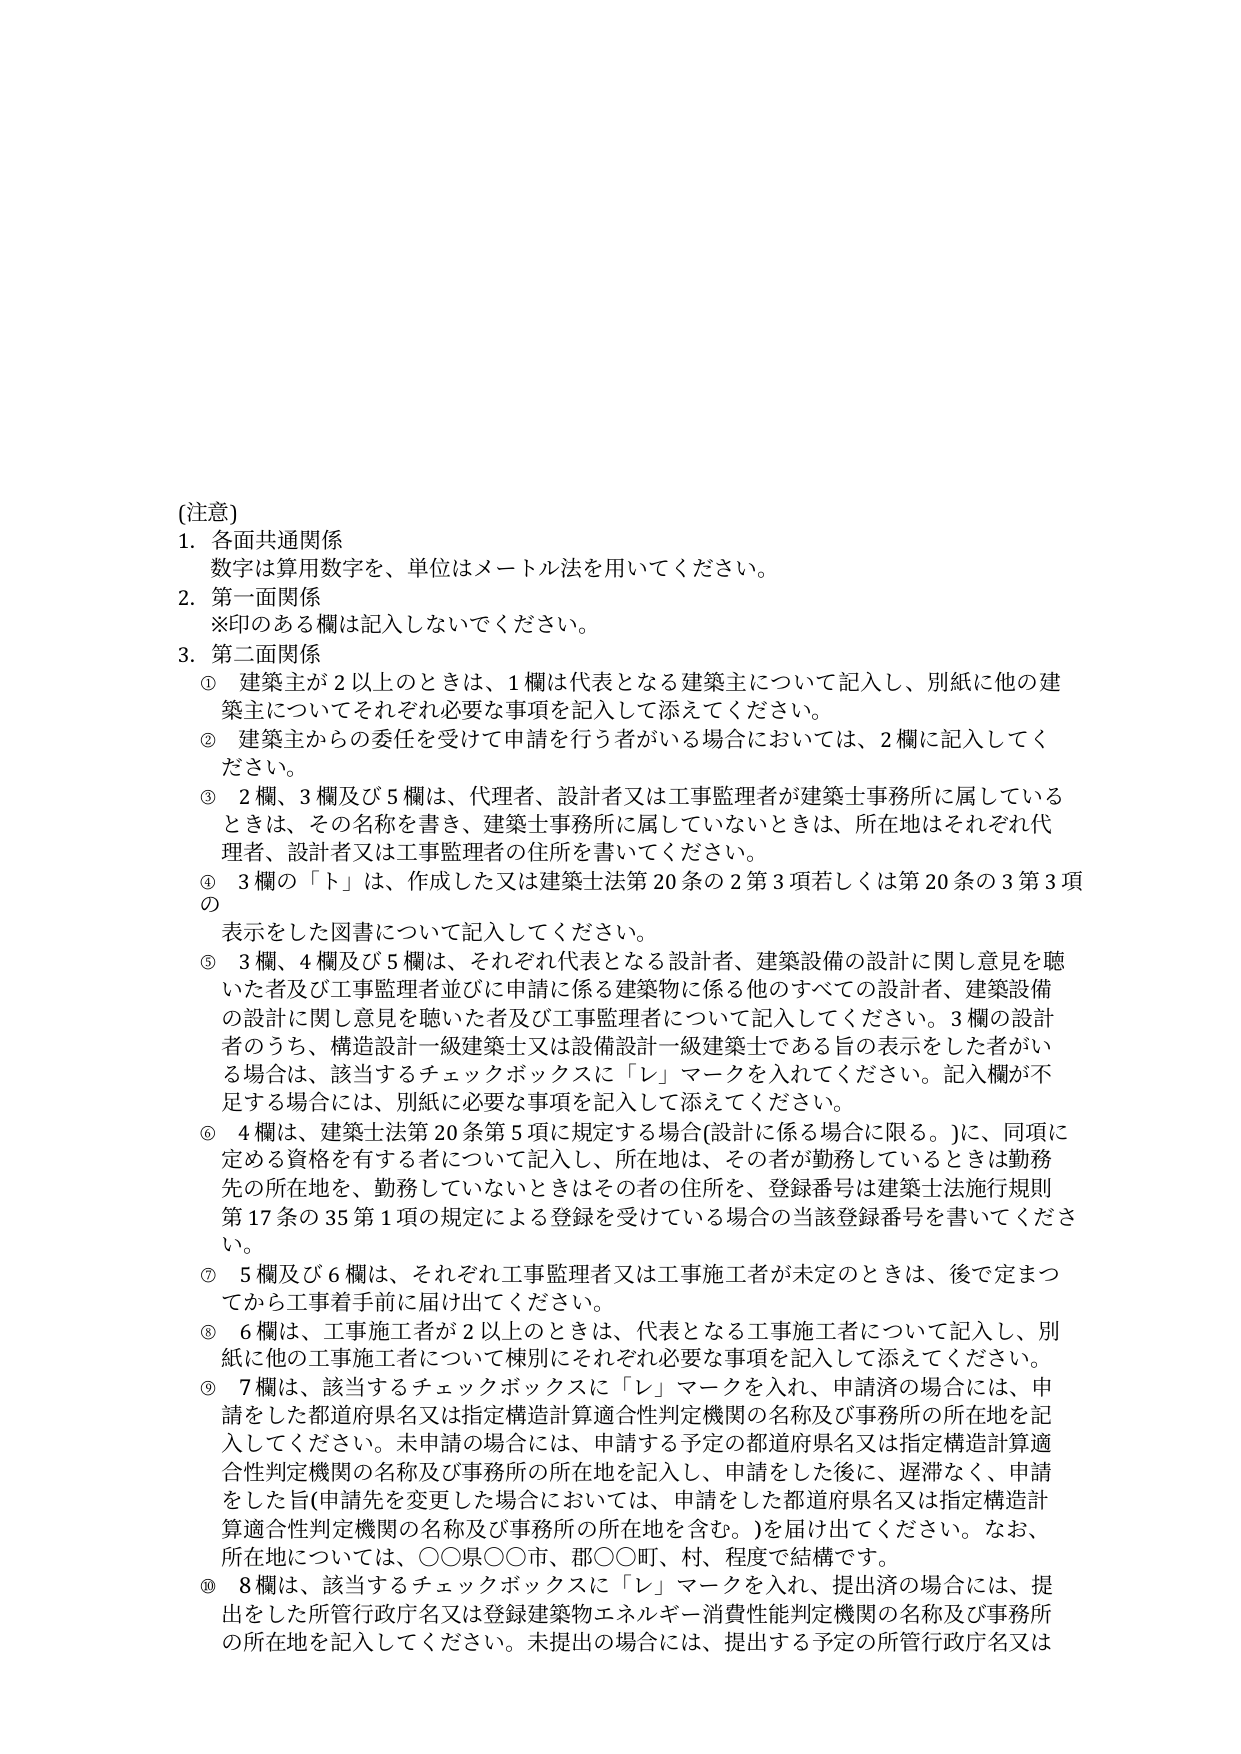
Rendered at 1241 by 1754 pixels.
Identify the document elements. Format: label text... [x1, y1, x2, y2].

text ① 建築主が2以上のときは、1欄は代表となる建築主について記入し、別紙に他の建 [200, 672, 1090, 695]
text 1．各面共通関係 [177, 530, 1090, 553]
text (注意) [177, 501, 1090, 524]
text る場合は、該当するチェックボックスに「レ」マークを入れてください。記入欄が不 [221, 1065, 1090, 1087]
text ⑩ 8欄は、該当するチェックボックスに「レ」マークを入れ、提出済の場合には、提 [199, 1576, 1090, 1598]
text 合性判定機関の名称及び事務所の所在地を記入し、申請をした後に、遅滞なく、申請 [221, 1463, 1090, 1485]
text 第17条の35第1項の規定による登録を受けている場合の当該登録番号を書いてくださ [221, 1207, 1090, 1230]
text 請をした都道府県名又は指定構造計算適合性判定機関の名称及び事務所の所在地を記 [221, 1406, 1090, 1428]
text 入してください。未申請の場合には、申請する予定の都道府県名又は指定構造計算適 [221, 1434, 1090, 1456]
text ④ 3欄の「ト」は、作成した又は建築士法第20条の2第3項若しくは第20条の3第3項の [199, 871, 1090, 917]
text ⑨ 7欄は、該当するチェックボックスに「レ」マークを入れ、申請済の場合には、申 [199, 1378, 1090, 1400]
text 者のうち、構造設計一級建築士又は設備設計一級建築士である旨の表示をした者がい [221, 1037, 1090, 1058]
text ⑥ 4欄は、建築士法第20条第5項に規定する場合(設計に係る場合に限る。)に、同項に [199, 1122, 1090, 1145]
text 表示をした図書について記入してください。 [221, 923, 1090, 945]
text ※印のある欄は記入しないでください。 [211, 615, 1090, 637]
text ② 建築主からの委任を受けて申請を行う者がいる場合においては、2欄に記入してく [199, 729, 1090, 752]
text 2．第一面関係 [177, 587, 1090, 610]
text ださい。 [221, 757, 1090, 779]
text をした旨(申請先を変更した場合においては、申請をした都道府県名又は指定構造計 [221, 1491, 1090, 1513]
text てから工事着手前に届け出てください。 [221, 1292, 1090, 1314]
text ③ 2欄、3欄及び5欄は、代理者、設計者又は工事監理者が建築士事務所に属している [199, 786, 1090, 809]
text 出をした所管行政庁名又は登録建築物エネルギー消費性能判定機関の名称及び事務所 [221, 1605, 1090, 1627]
text ⑤ 3欄、4欄及び5欄は、それぞれ代表となる設計者、建築設備の設計に関し意見を聴 [199, 951, 1090, 974]
text 所在地については、○○県○○市、郡○○町、村、程度で結構です。 [221, 1548, 1090, 1570]
text いた者及び工事監理者並びに申請に係る建築物に係る他のすべての設計者、建築設備 [221, 979, 1090, 1002]
text 3．第二面関係 [177, 644, 1090, 667]
text 紙に他の工事施工者について棟別にそれぞれ必要な事項を記入して添えてください。 [221, 1349, 1090, 1371]
text ⑦ 5欄及び6欄は、それぞれ工事監理者又は工事施工者が未定のときは、後で定まつ [200, 1264, 1090, 1287]
text 先の所在地を、勤務していないときはその者の住所を、登録番号は建築士法施行規則 [221, 1179, 1090, 1201]
text の設計に関し意見を聴いた者及び工事監理者について記入してください。3欄の設計 [221, 1008, 1090, 1031]
text 築主についてそれぞれ必要な事項を記入して添えてください。 [221, 701, 1090, 723]
text 足する場合には、別紙に必要な事項を記入して添えてください。 [221, 1093, 1090, 1115]
text の所在地を記入してください。未提出の場合には、提出する予定の所管行政庁名又は [221, 1633, 1090, 1655]
text ⑧ 6欄は、工事施工者が2以上のときは、代表となる工事施工者について記入し、別 [200, 1321, 1090, 1344]
text ときは、その名称を書き、建築士事務所に属していないときは、所在地はそれぞれ代 [221, 814, 1090, 836]
text 数字は算用数字を、単位はメートル法を用いてください。 [211, 558, 1090, 581]
text い。 [221, 1235, 1090, 1257]
text 理者、設計者又は工事監理者の住所を書いてください。 [221, 843, 1090, 865]
text 算適合性判定機関の名称及び事務所の所在地を含む。)を届け出てください。なお、 [221, 1520, 1090, 1542]
text 定める資格を有する者について記入し、所在地は、その者が勤務しているときは勤務 [221, 1150, 1090, 1172]
